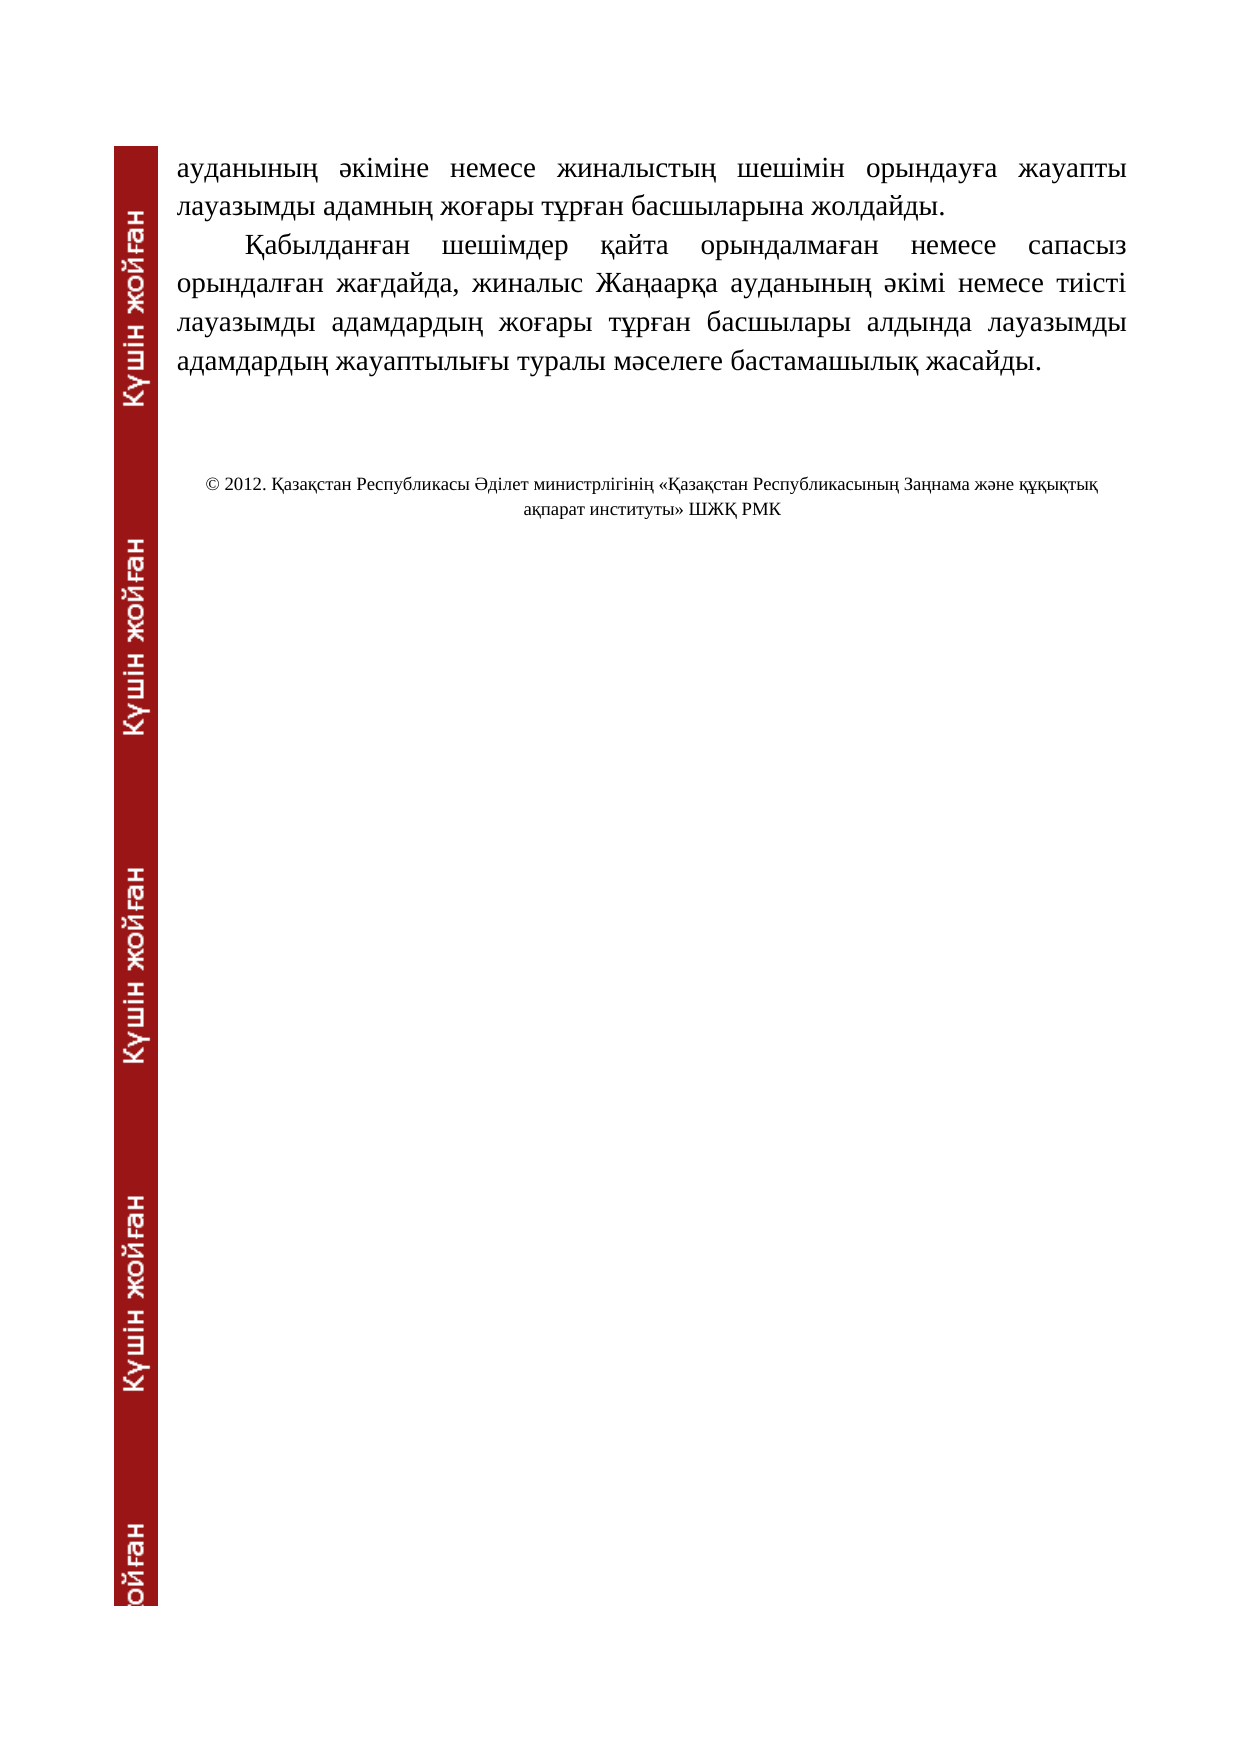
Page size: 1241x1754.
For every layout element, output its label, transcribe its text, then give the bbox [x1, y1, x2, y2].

picture [114, 222, 158, 227]
text © 2012. Қазақстан Республикасы Әділет министрлігінің «Қазақстан Республикасының Заңнама және құқықтық ақпарат институты» ШЖҚ РМК [112, 473, 1128, 519]
text Қабылданған шешімдер қайта орындалмаған немесе сапасыз орындалған жағдайда, жиналыс Жаңаарқа ауданының әкімі немесе тиісті лауазымды адамдардың жоғары тұрған басшылары алдында лауазымды адамдардың жауаптылығы туралы мәселеге бастамашылық жасайды. [112, 227, 1128, 376]
picture [114, 146, 158, 150]
picture [114, 376, 158, 473]
picture [114, 519, 158, 1606]
